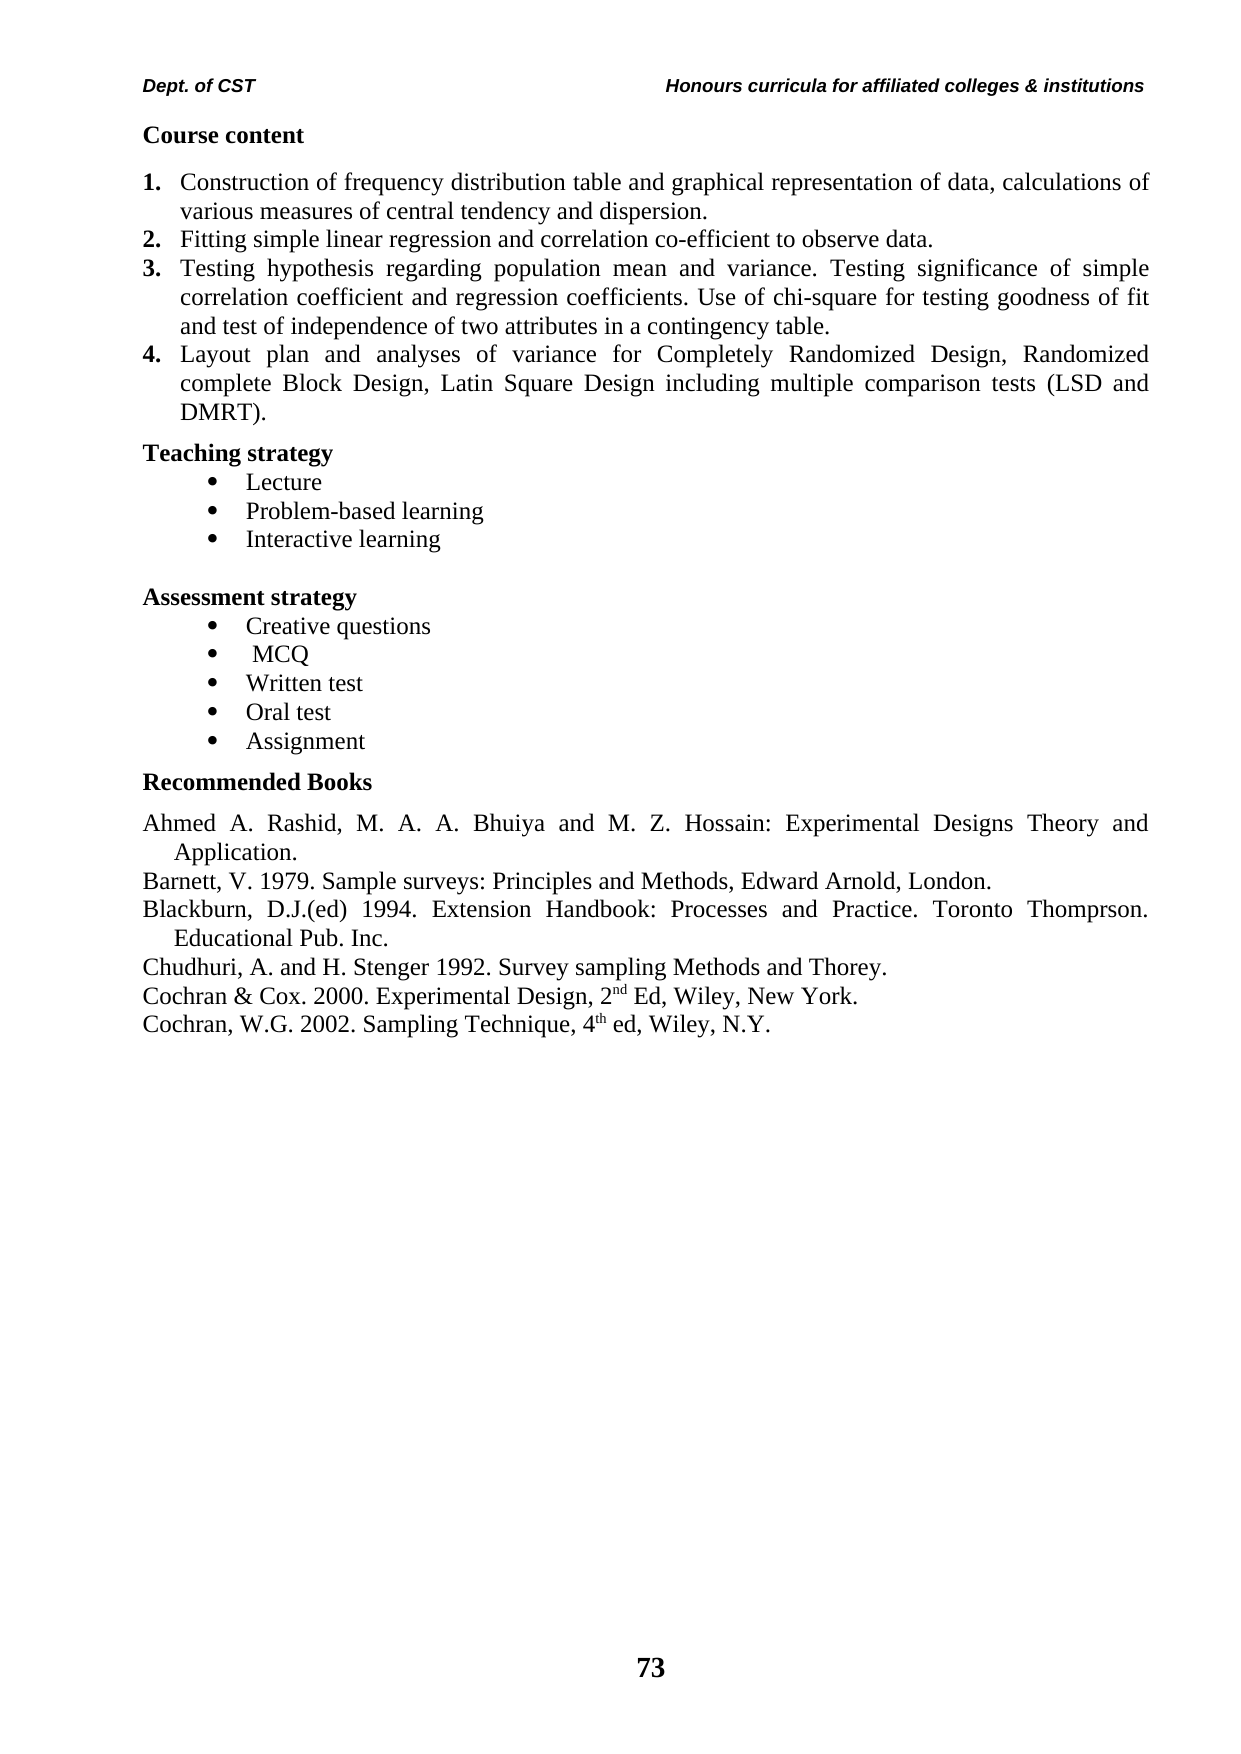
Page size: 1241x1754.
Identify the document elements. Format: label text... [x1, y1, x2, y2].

list Layout plan and analyses of variance for Completely Randomized Design, Randomized complete Block Design, Latin Square Design including multiple comparison tests (LSD and DMRT). [142, 339, 1150, 426]
list Problem-based learning [208, 496, 1150, 524]
list Construction of frequency distribution table and graphical representation of data, calculations of various measures of central tendency and dispersion. [142, 167, 1150, 224]
list MCQ [208, 639, 1150, 668]
list Assignment [208, 726, 1150, 754]
subtitle Recommended Books [142, 767, 1150, 796]
text Cochran, W.G. 2002. Sampling Technique, 4th ed, Wiley, N.Y. [142, 1009, 1150, 1038]
text Ahmed A. Rashid, M. A. A. Bhuiya and M. Z. Hossain: Experimental Designs Theory and Application. [142, 808, 1150, 866]
text Chudhuri, A. and H. Stenger 1992. Survey sampling Methods and Thorey. [142, 952, 1150, 981]
list Assessment strategy [142, 582, 1150, 611]
list Interactive learning [208, 524, 1150, 553]
list Course content [142, 120, 1150, 149]
list Teaching strategy [142, 438, 1150, 467]
list Creative questions [208, 611, 1150, 639]
list Written test [208, 668, 1150, 697]
text Blackburn, D.J.(ed) 1994. Extension Handbook: Processes and Practice. Toronto Thomprson. Educational Pub. Inc. [142, 894, 1150, 952]
list Testing hypothesis regarding population mean and variance. Testing significance of simple correlation coefficient and regression coefficients. Use of chi-square for testing goodness of fit and test of independence of two attributes in a contingency table. [142, 253, 1150, 339]
list Lecture [208, 467, 1150, 496]
list Fitting simple linear regression and correlation co-efficient to observe data. [142, 224, 1150, 253]
text Cochran & Cox. 2000. Experimental Design, 2nd Ed, Wiley, New York. [142, 981, 1150, 1009]
list Oral test [208, 697, 1150, 726]
text Barnett, V. 1979. Sample surveys: Principles and Methods, Edward Arnold, London. [142, 866, 1150, 894]
